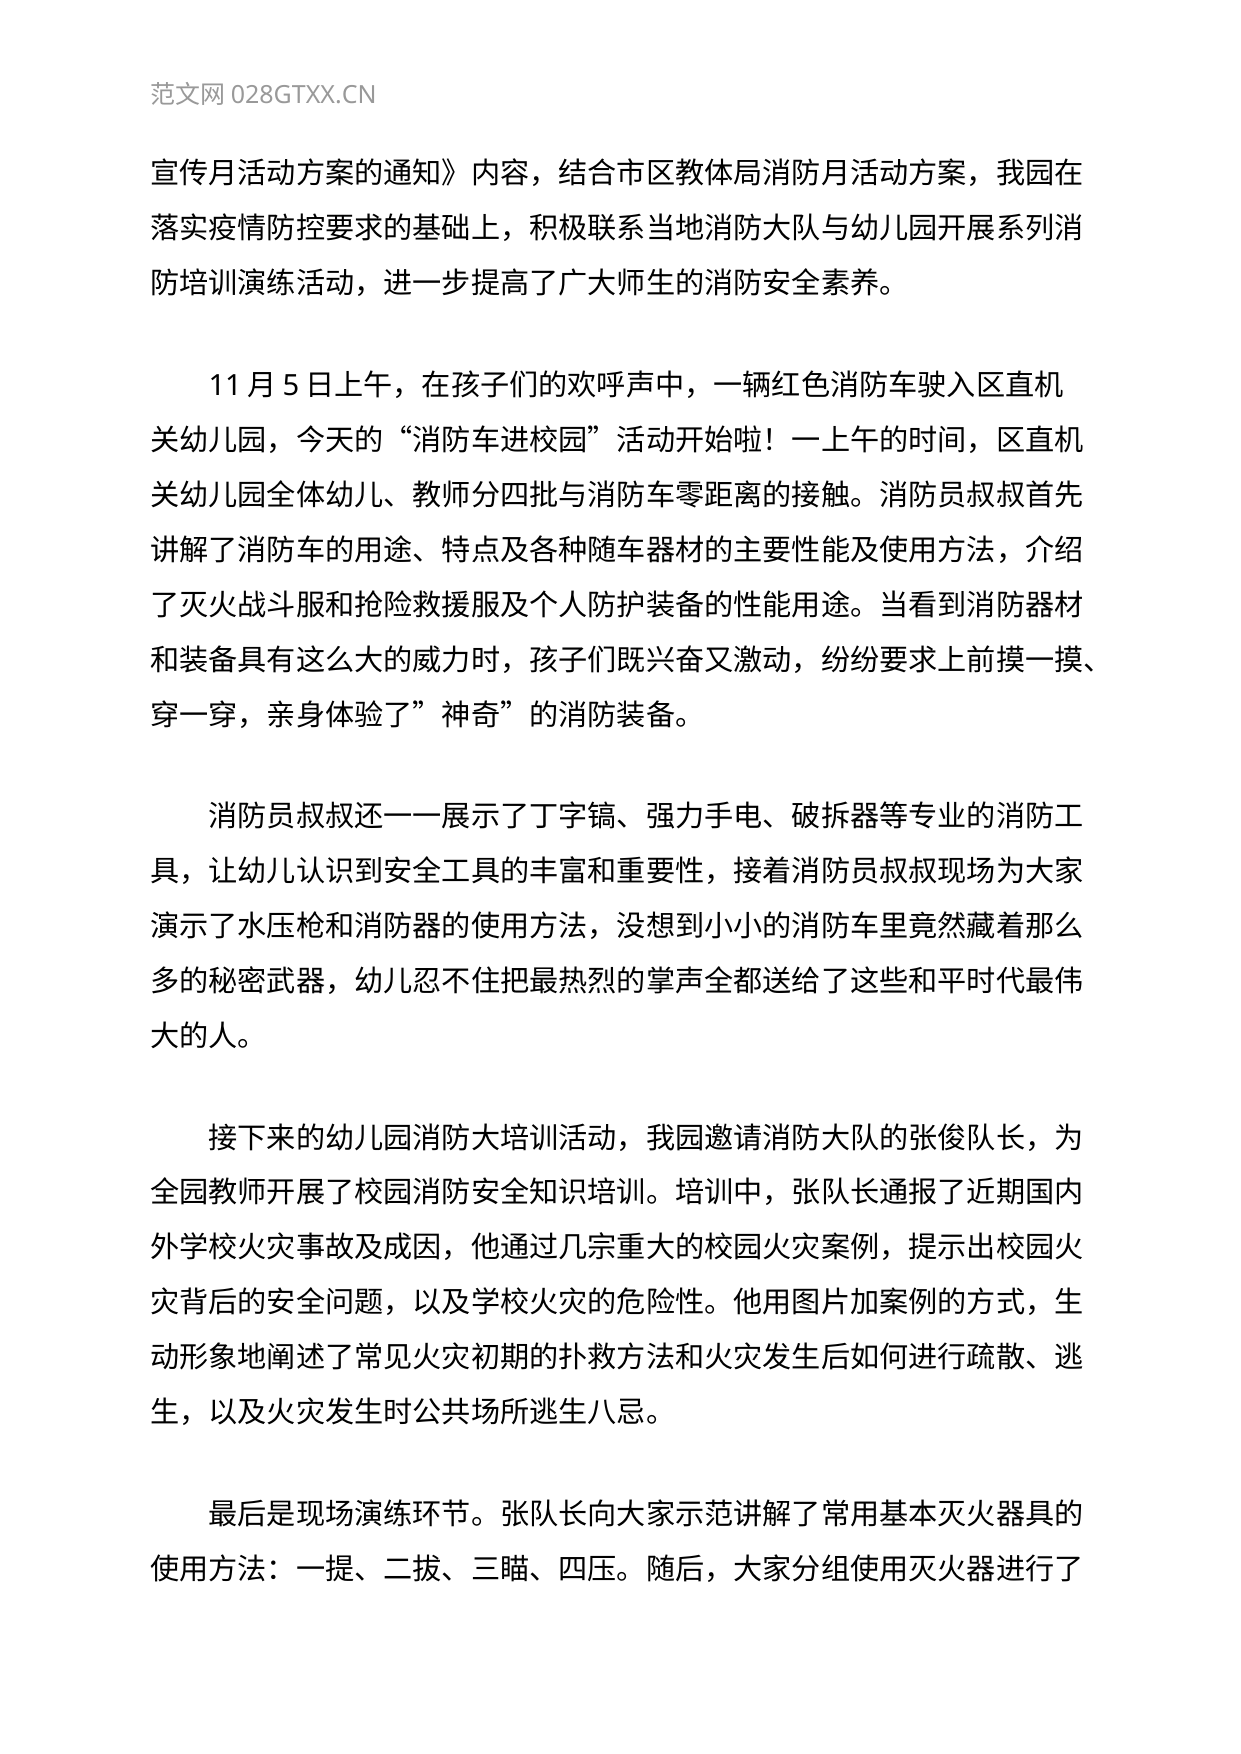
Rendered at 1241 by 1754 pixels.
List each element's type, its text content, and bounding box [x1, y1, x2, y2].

text 接下来的幼儿园消防大培训活动，我园邀请消防大队的张俊队长，为全园教师开展了校园消防安全知识培训。培训中，张队长通报了近期国内外学校火灾事故及成因，他通过几宗重大的校园火灾案例，提示出校园火灾背后的安全问题，以及学校火灾的危险性。他用图片加案例的方式，生动形象地阐述了常见火灾初期的扑救方法和火灾发生后如何进行疏散、逃生，以及火灾发生时公共场所逃生八忌。 [150, 1114, 1090, 1431]
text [150, 1490, 1090, 1588]
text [150, 150, 1090, 302]
text 消防员叔叔还一一展示了丁字镐、强力手电、破拆器等专业的消防工具，让幼儿认识到安全工具的丰富和重要性，接着消防员叔叔现场为大家演示了水压枪和消防器的使用方法，没想到小小的消防车里竟然藏着那么多的秘密武器，幼儿忍不住把最热烈的掌声全都送给了这些和平时代最伟大的人。 [150, 793, 1090, 1055]
text 11月5日上午，在孩子们的欢呼声中，一辆红色消防车驶入区直机关幼儿园，今天的“消防车进校园”活动开始啦！一上午的时间，区直机关幼儿园全体幼儿、教师分四批与消防车零距离的接触。消防员叔叔首先讲解了消防车的用途、特点及各种随车器材的主要性能及使用方法，介绍了灭火战斗服和抢险救援服及个人防护装备的性能用途。当看到消防器材和装备具有这么大的威力时，孩子们既兴奋又激动，纷纷要求上前摸一摸、穿一穿，亲身体验了”神奇”的消防装备。 [150, 362, 1090, 733]
